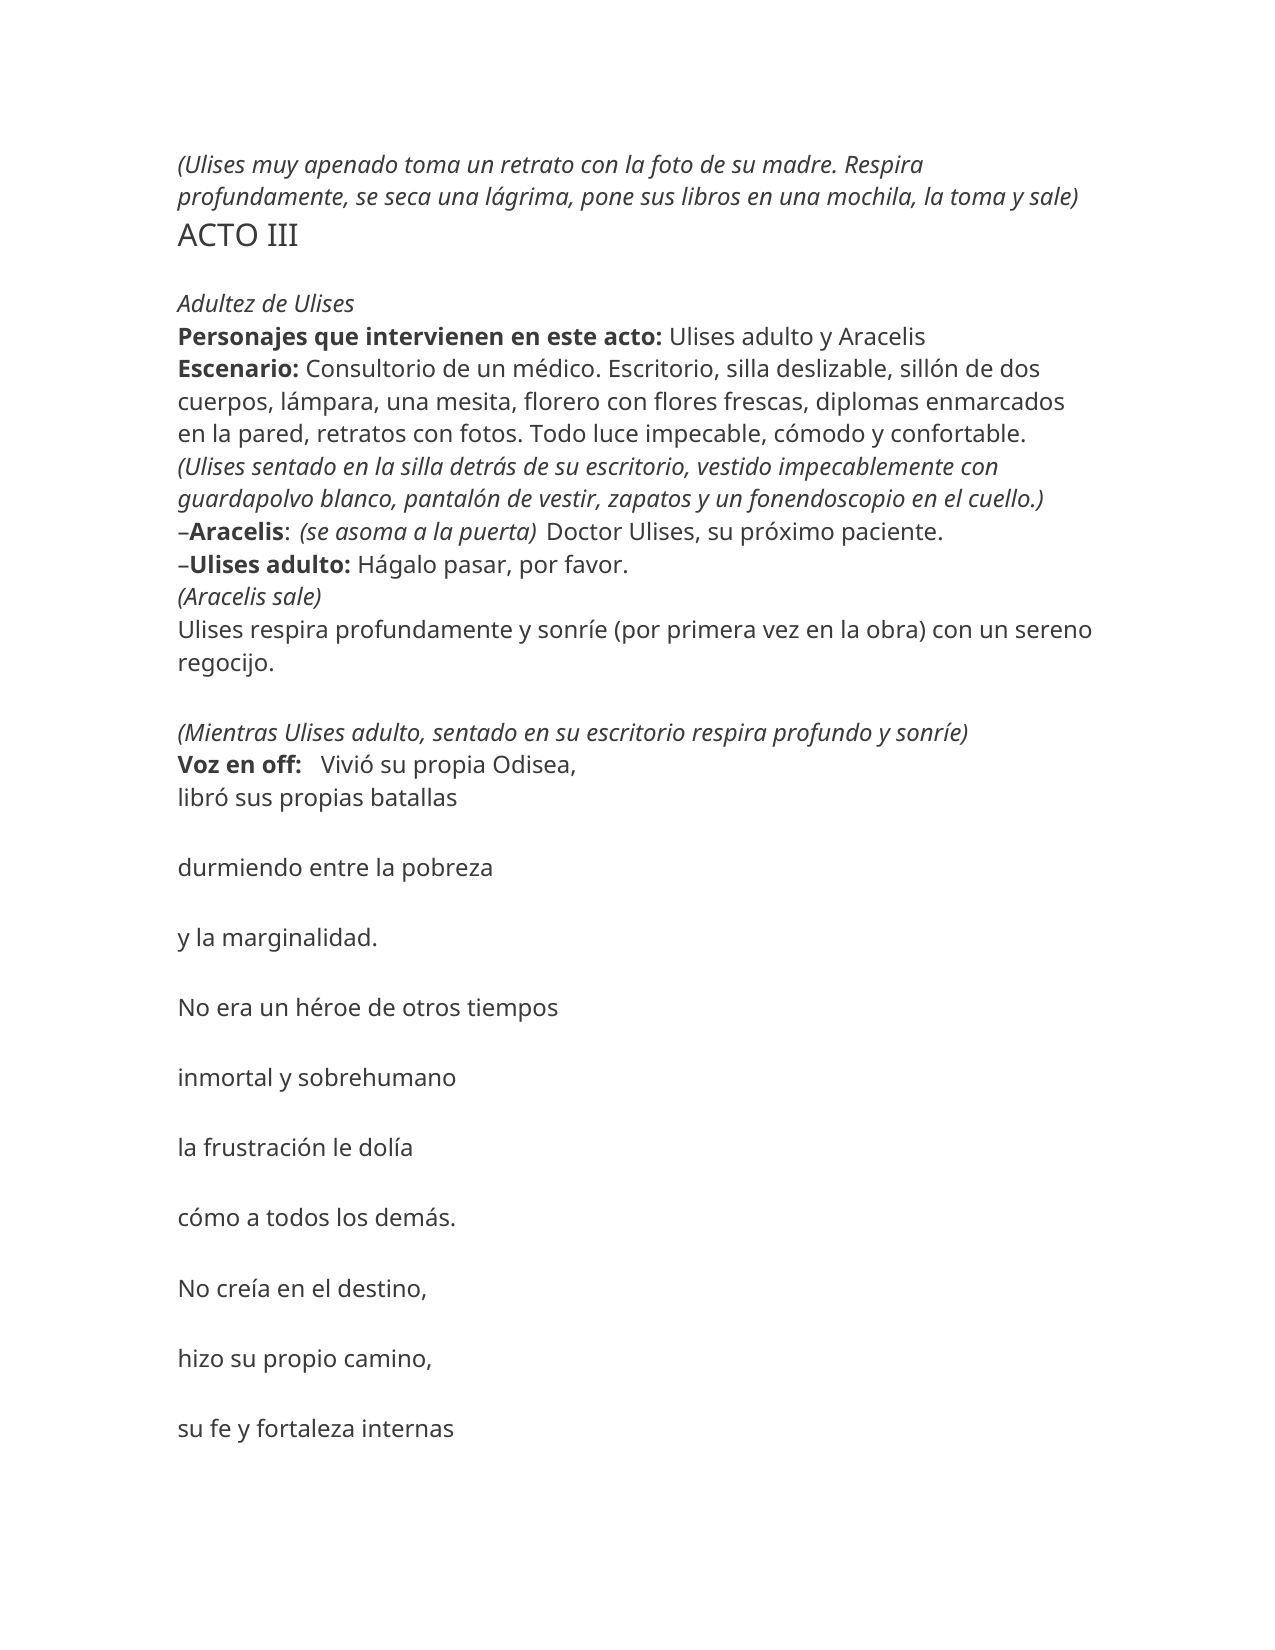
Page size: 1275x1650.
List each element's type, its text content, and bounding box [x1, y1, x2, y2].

text –Aracelis: (se asoma a la puerta) Doctor Ulises, su próximo paciente. [177, 515, 1098, 547]
text (Aracelis sale) [177, 580, 1098, 613]
text durmiendo entre la pobreza [177, 851, 1098, 883]
text Ulises respira profundamente y sonríe (por primera vez en la obra) con un sereno regocijo. [177, 613, 1098, 678]
text cómo a todos los demás. [177, 1201, 1098, 1234]
text Adultez de Ulises [177, 287, 1098, 319]
text Personajes que intervienen en este acto: Ulises adulto y Aracelis [177, 319, 1098, 352]
text (Mientras Ulises adulto, sentado en su escritorio respira profundo y sonríe) [177, 715, 1098, 748]
text No era un héroe de otros tiempos [177, 991, 1098, 1023]
text (Ulises muy apenado toma un retrato con la foto de su madre. Respira profundamente, se seca una lágrima, pone sus libros en una mochila, la toma y sale) [177, 148, 1098, 213]
text inmortal y sobrehumano [177, 1061, 1098, 1094]
text Voz en off: Vivió su propia Odisea, [177, 748, 1098, 781]
text (Ulises sentado en la silla detrás de su escritorio, vestido impecablemente con guardapolvo blanco, pantalón de vestir, zapatos y un fonendoscopio en el cuello.) [177, 450, 1098, 515]
text y la marginalidad. [177, 921, 1098, 953]
text No creía en el destino, [177, 1271, 1098, 1304]
text su fe y fortaleza internas [177, 1412, 1098, 1444]
text ACTO III [177, 213, 1098, 255]
text Escenario: Consultorio de un médico. Escritorio, silla deslizable, sillón de dos cuerpos, lámpara, una mesita, florero con flores frescas, diplomas enmarcados en la pared, retratos con fotos. Todo luce impecable, cómodo y confortable. [177, 352, 1098, 450]
text libró sus propias batallas [177, 781, 1098, 813]
text hizo su propio camino, [177, 1341, 1098, 1374]
text –Ulises adulto: Hágalo pasar, por favor. [177, 547, 1098, 580]
text la frustración le dolía [177, 1131, 1098, 1164]
